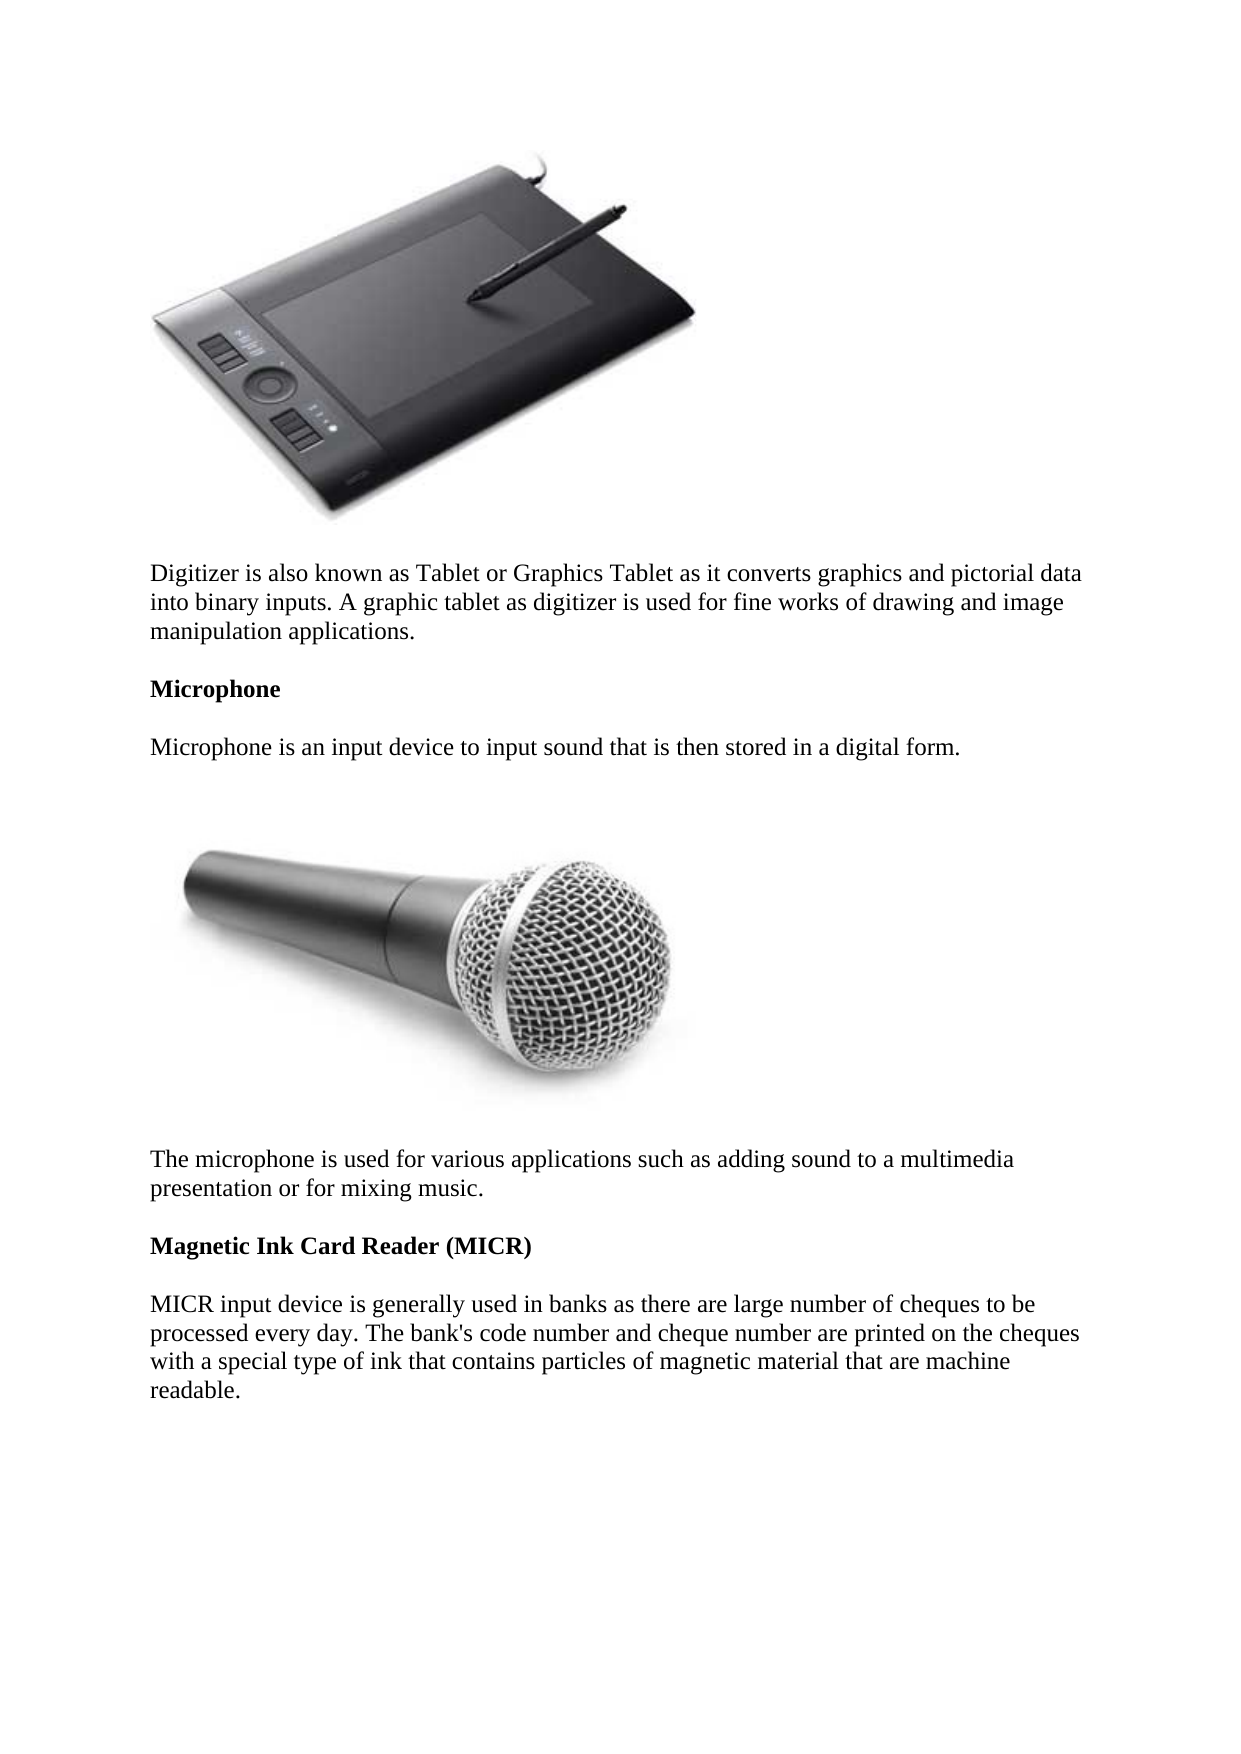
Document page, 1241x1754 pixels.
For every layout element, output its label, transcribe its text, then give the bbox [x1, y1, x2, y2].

text Microphone is an input device to input sound that is then stored in a digital form. [150, 732, 1090, 760]
text Digitizer is also known as Tablet or Graphics Tablet as it converts graphics and pictorial data into binary inputs. A graphic tablet as digitizer is used for fine works of drawing and image manipulation applications. [150, 558, 1090, 644]
subtitle Magnetic Ink Card Reader (MICR) [150, 1231, 1090, 1260]
subtitle Microphone [150, 674, 1090, 702]
picture [150, 789, 697, 1111]
text The microphone is used for various applications such as adding sound to a multimedia presentation or for mixing music. [150, 1144, 1090, 1202]
text MICR input device is generally used in banks as there are large number of cheques to be processed every day. The bank's code number and cheque number are printed on the cheques with a special type of ink that contains particles of magnetic material that are machine readable. [150, 1289, 1090, 1404]
picture [150, 150, 697, 525]
